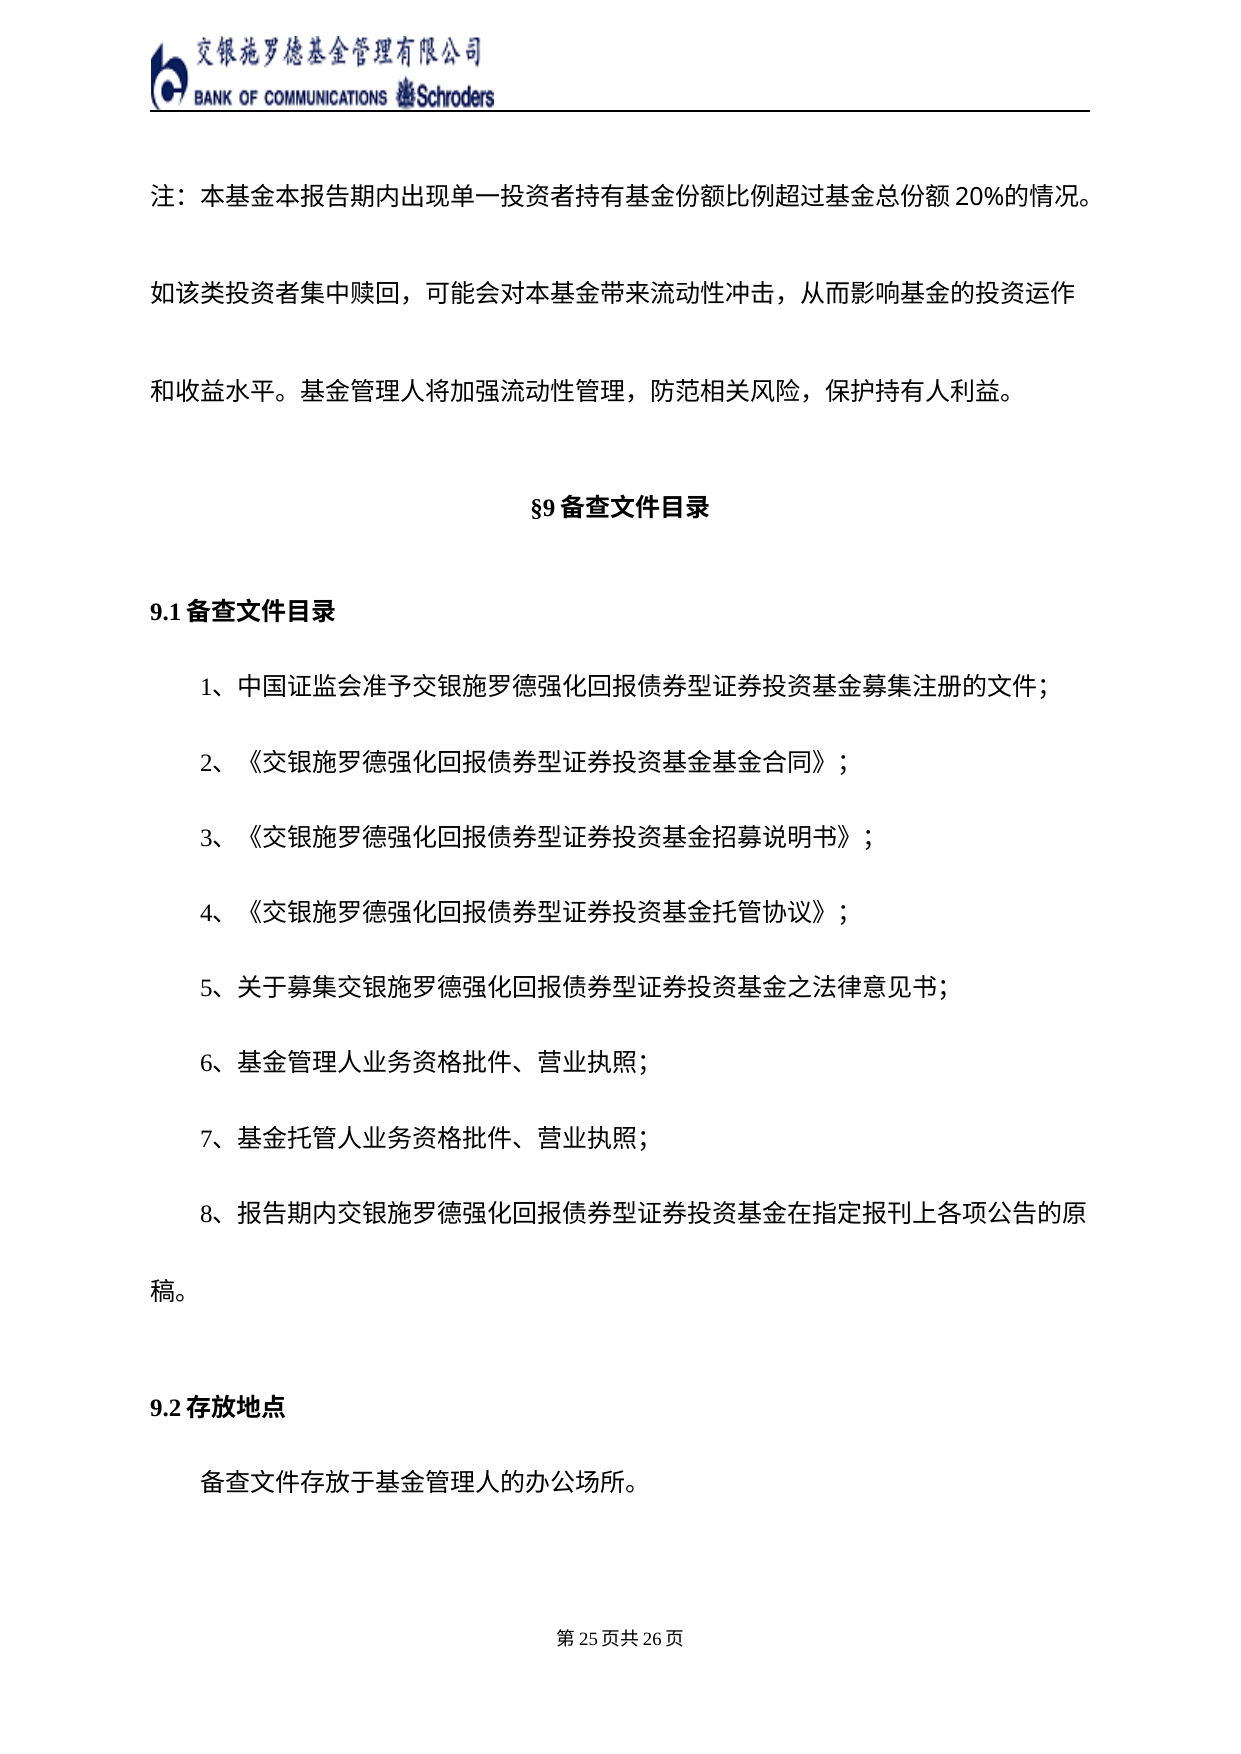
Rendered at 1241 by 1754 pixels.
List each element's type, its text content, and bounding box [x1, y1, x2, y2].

picture [151, 36, 494, 110]
text 注：本基金本报告期内出现单一投资者持有基金份额比例超过基金总份额20%的情况。如该类投资者集中赎回，可能会对本基金带来流动性冲击，从而影响基金的投资运作和收益水平。基金管理人将加强流动性管理，防范相关风险，保护持有人利益。 [150, 162, 1090, 422]
text 4、《交银施罗德强化回报债券型证券投资基金托管协议》； [150, 878, 1090, 943]
text 9.2存放地点 [150, 1373, 1090, 1438]
text 备查文件存放于基金管理人的办公场所。 [150, 1448, 1090, 1513]
text 8、报告期内交银施罗德强化回报债券型证券投资基金在指定报刊上各项公告的原稿。 [150, 1179, 1090, 1322]
text 6、基金管理人业务资格批件、营业执照； [150, 1028, 1090, 1093]
subtitle §9备查文件目录 [150, 473, 1090, 538]
text 5、关于募集交银施罗德强化回报债券型证券投资基金之法律意见书； [150, 953, 1090, 1018]
text 9.1备查文件目录 [150, 577, 1090, 642]
text 1、中国证监会准予交银施罗德强化回报债券型证券投资基金募集注册的文件； [150, 652, 1090, 717]
text 7、基金托管人业务资格批件、营业执照； [150, 1104, 1090, 1169]
text 2、《交银施罗德强化回报债券型证券投资基金基金合同》； [150, 728, 1090, 793]
text 3、《交银施罗德强化回报债券型证券投资基金招募说明书》； [150, 803, 1090, 868]
